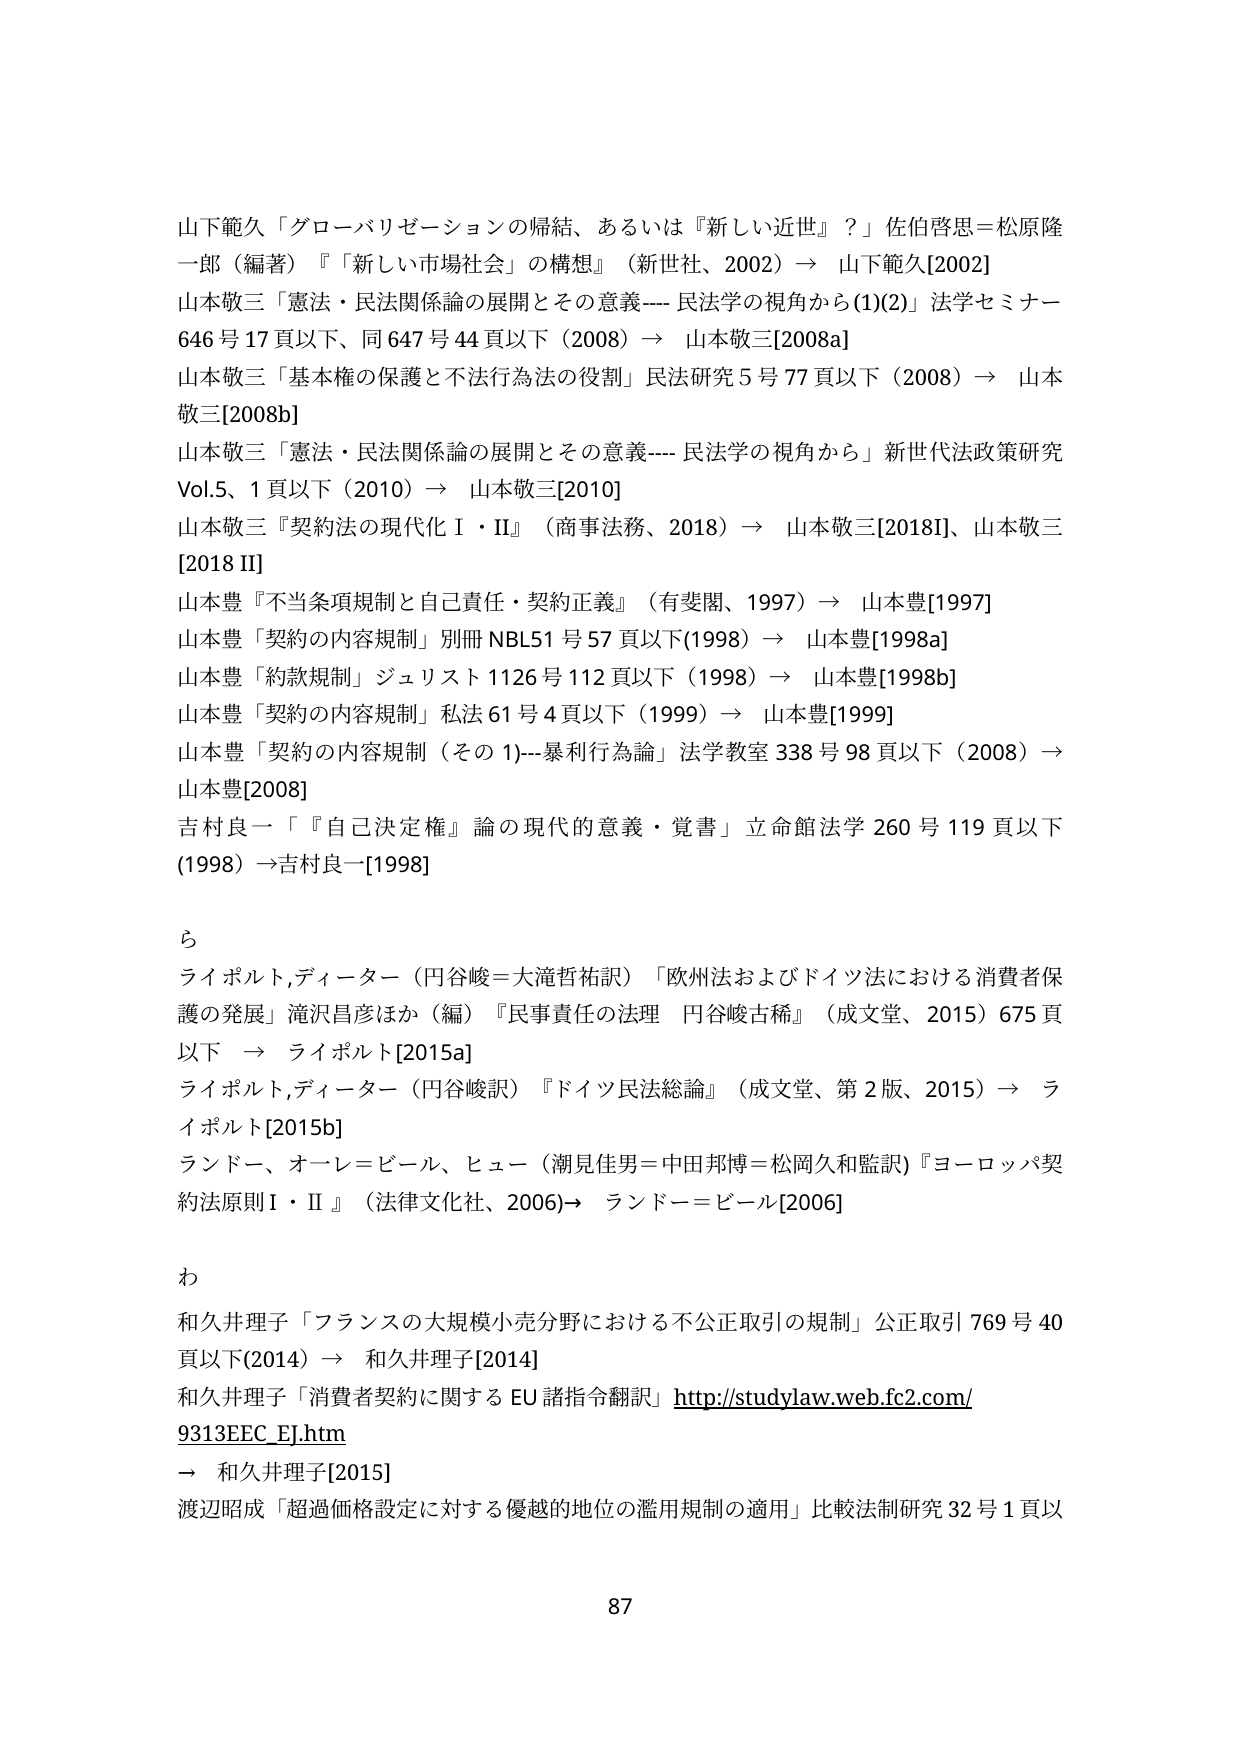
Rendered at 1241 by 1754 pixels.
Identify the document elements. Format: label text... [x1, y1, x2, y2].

text 山本敬三『契約法の現代化Ⅰ・II』（商事法務、2018）→ 山本敬三[2018Ⅰ]、山本敬三[2018 II] [177, 507, 1063, 582]
text 和久井理子「消費者契約に関するEU諸指令翻訳」http://studylaw.web.fc2.com/9313EEC_EJ.htm [177, 1377, 1063, 1452]
text 吉村良一「『自己決定権』論の現代的意義・覚書」立命館法学260号119頁以下(1998）→吉村良一[1998] [177, 807, 1063, 882]
text 山本敬三「憲法・民法関係論の展開とその意義---- 民法学の視角から(1)(2)」法学セミナー646号17頁以下、同647号44頁以下（2008）→ 山本敬三[2008a] [177, 282, 1063, 357]
text 山本敬三「基本権の保護と不法行為法の役割」民法研究５号77頁以下（2008）→ 山本敬三[2008b] [177, 357, 1063, 432]
text 山本豊「約款規制」ジュリスト1126号112頁以下（1998）→ 山本豊[1998b] [177, 657, 1063, 694]
text 山本豊「契約の内容規制（その1)---暴利行為論」法学教室338号98頁以下（2008）→ 山本豊[2008] [177, 732, 1063, 807]
text 山下範久「グローバリゼーションの帰結、あるいは『新しい近世』？」佐伯啓思＝松原隆一郎（編著）『「新しい市場社会」の構想』（新世社、2002）→ 山下範久[2002] [177, 207, 1063, 282]
text 山本豊「契約の内容規制」私法61号4頁以下（1999）→ 山本豊[1999] [177, 694, 1063, 732]
text 山本豊『不当条項規制と自己責任・契約正義』（有斐閣、1997）→ 山本豊[1997] [177, 582, 1063, 619]
text ライポルト,ディーター（円谷峻訳）『ドイツ民法総論』（成文堂、第2版、2015）→ ライポルト[2015b] [177, 1069, 1063, 1144]
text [177, 1489, 1063, 1527]
text ライポルト,ディーター（円谷峻＝大滝哲祐訳）「欧州法およびドイツ法における消費者保護の発展」滝沢昌彦ほか（編）『民事責任の法理 円谷峻古稀』（成文堂、2015）675頁以下 → ライポルト[2015a] [177, 957, 1063, 1069]
subtitle わ [177, 1257, 1063, 1294]
text 山本敬三「憲法・民法関係論の展開とその意義---- 民法学の視角から」新世代法政策研究Vol.5、1頁以下（2010）→ 山本敬三[2010] [177, 432, 1063, 507]
subtitle ら [177, 919, 1063, 957]
text 山本豊「契約の内容規制」別冊NBL51 号57 頁以下(1998）→ 山本豊[1998a] [177, 619, 1063, 657]
text ランドー、オ一レ＝ビール、ヒュー（潮見佳男＝中田邦博＝松岡久和監訳)『ヨーロッパ契約法原則I ・Ⅱ 』（法律文化社、2006)→ ランドー＝ビール[2006] [177, 1144, 1063, 1219]
text → 和久井理子[2015] [177, 1452, 1063, 1489]
text 和久井理子「フランスの大規模小売分野における不公正取引の規制」公正取引769号40頁以下(2014）→ 和久井理子[2014] [177, 1302, 1063, 1377]
